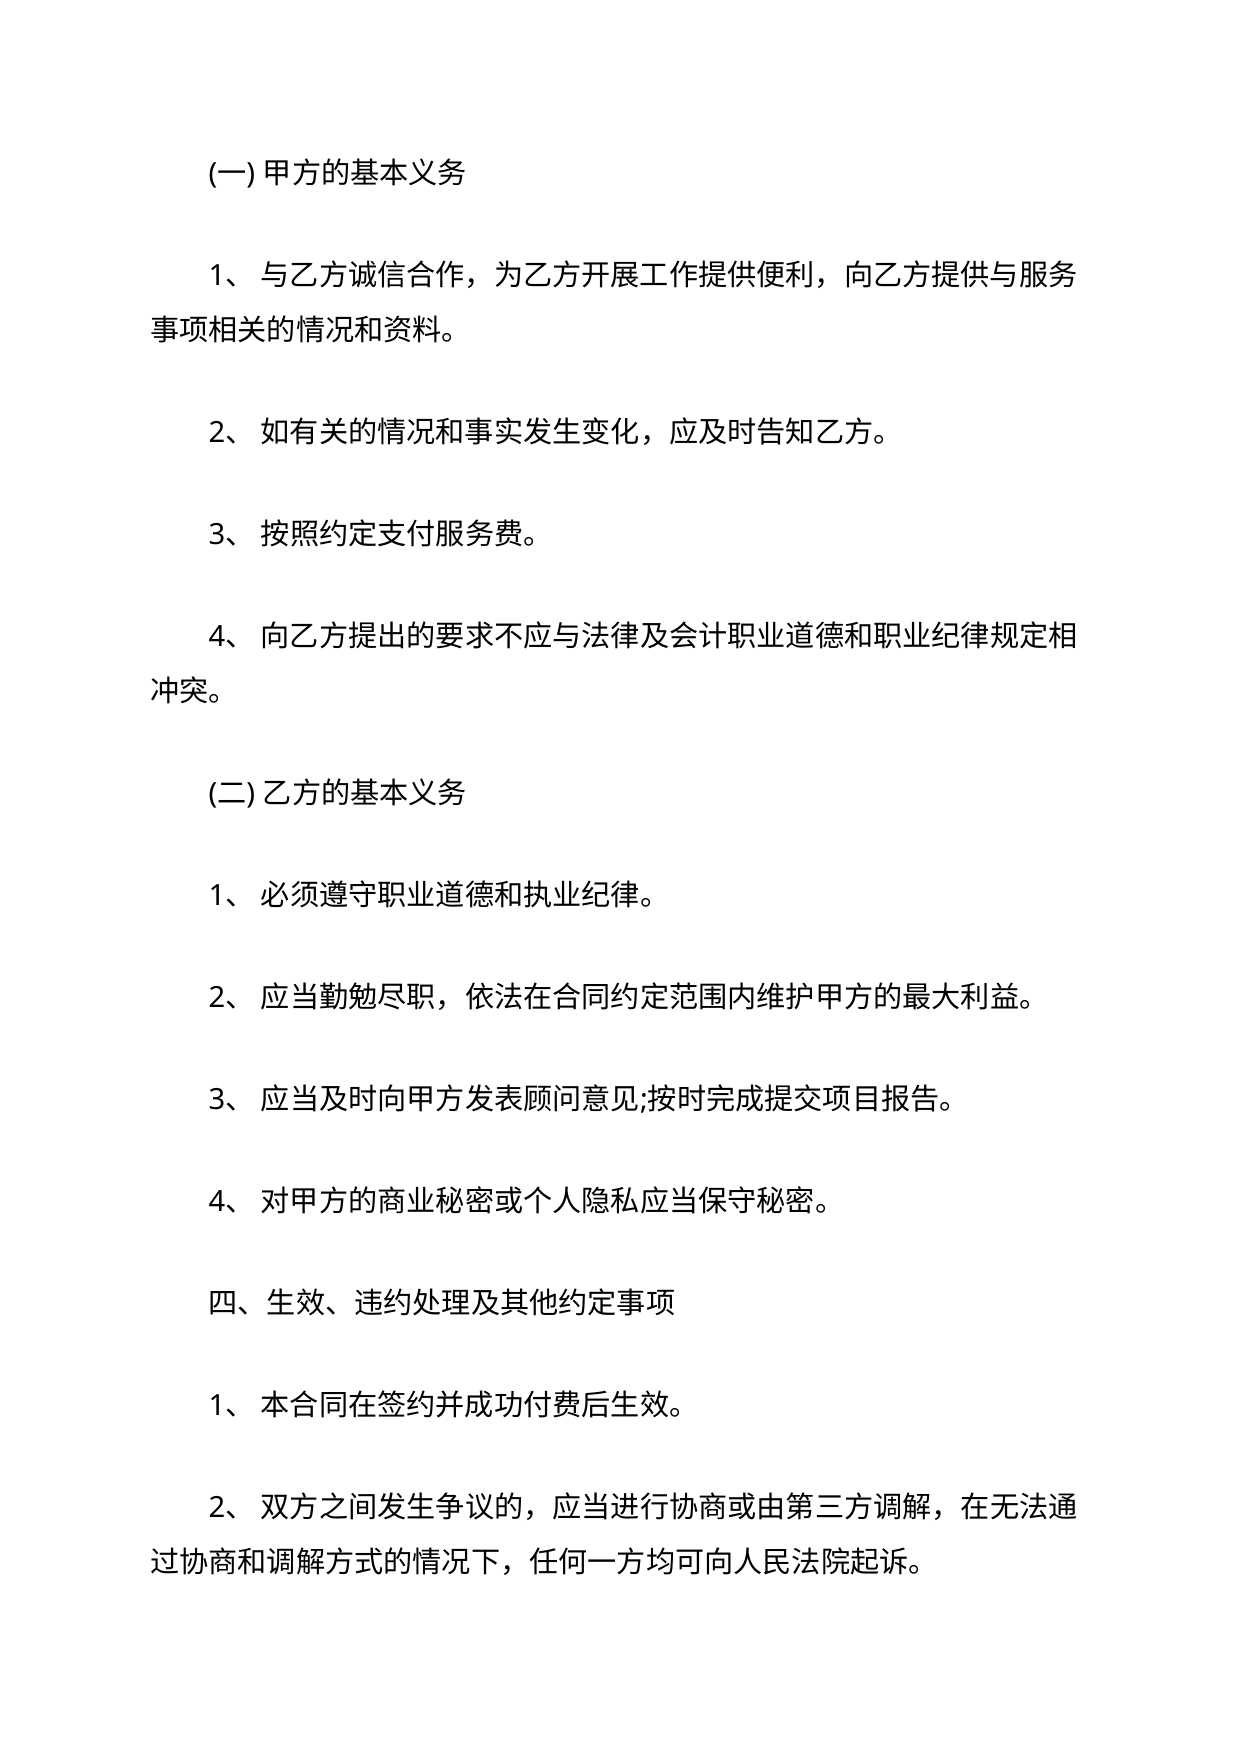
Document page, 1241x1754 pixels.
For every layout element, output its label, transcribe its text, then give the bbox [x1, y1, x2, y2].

text (二) 乙方的基本义务 [150, 769, 1090, 812]
text 2、 双方之间发生争议的，应当进行协商或由第三方调解，在无法通过协商和调解方式的情况下，任何一方均可向人民法院起诉。 [150, 1483, 1090, 1580]
text 1、 本合同在签约并成功付费后生效。 [150, 1381, 1090, 1423]
text 4、 向乙方提出的要求不应与法律及会计职业道德和职业纪律规定相冲突。 [150, 613, 1090, 710]
text 4、 对甲方的商业秘密或个人隐私应当保守秘密。 [150, 1177, 1090, 1220]
text 3、 按照约定支付服务费。 [150, 511, 1090, 553]
text 四、生效、违约处理及其他约定事项 [150, 1279, 1090, 1322]
text 2、 应当勤勉尽职，依法在合同约定范围内维护甲方的最大利益。 [150, 973, 1090, 1016]
text 1、 与乙方诚信合作，为乙方开展工作提供便利，向乙方提供与服务事项相关的情况和资料。 [150, 252, 1090, 349]
text 1、 必须遵守职业道德和执业纪律。 [150, 871, 1090, 914]
text 3、 应当及时向甲方发表顾问意见;按时完成提交项目报告。 [150, 1075, 1090, 1118]
text 2、 如有关的情况和事实发生变化，应及时告知乙方。 [150, 409, 1090, 451]
text (一) 甲方的基本义务 [150, 150, 1090, 192]
